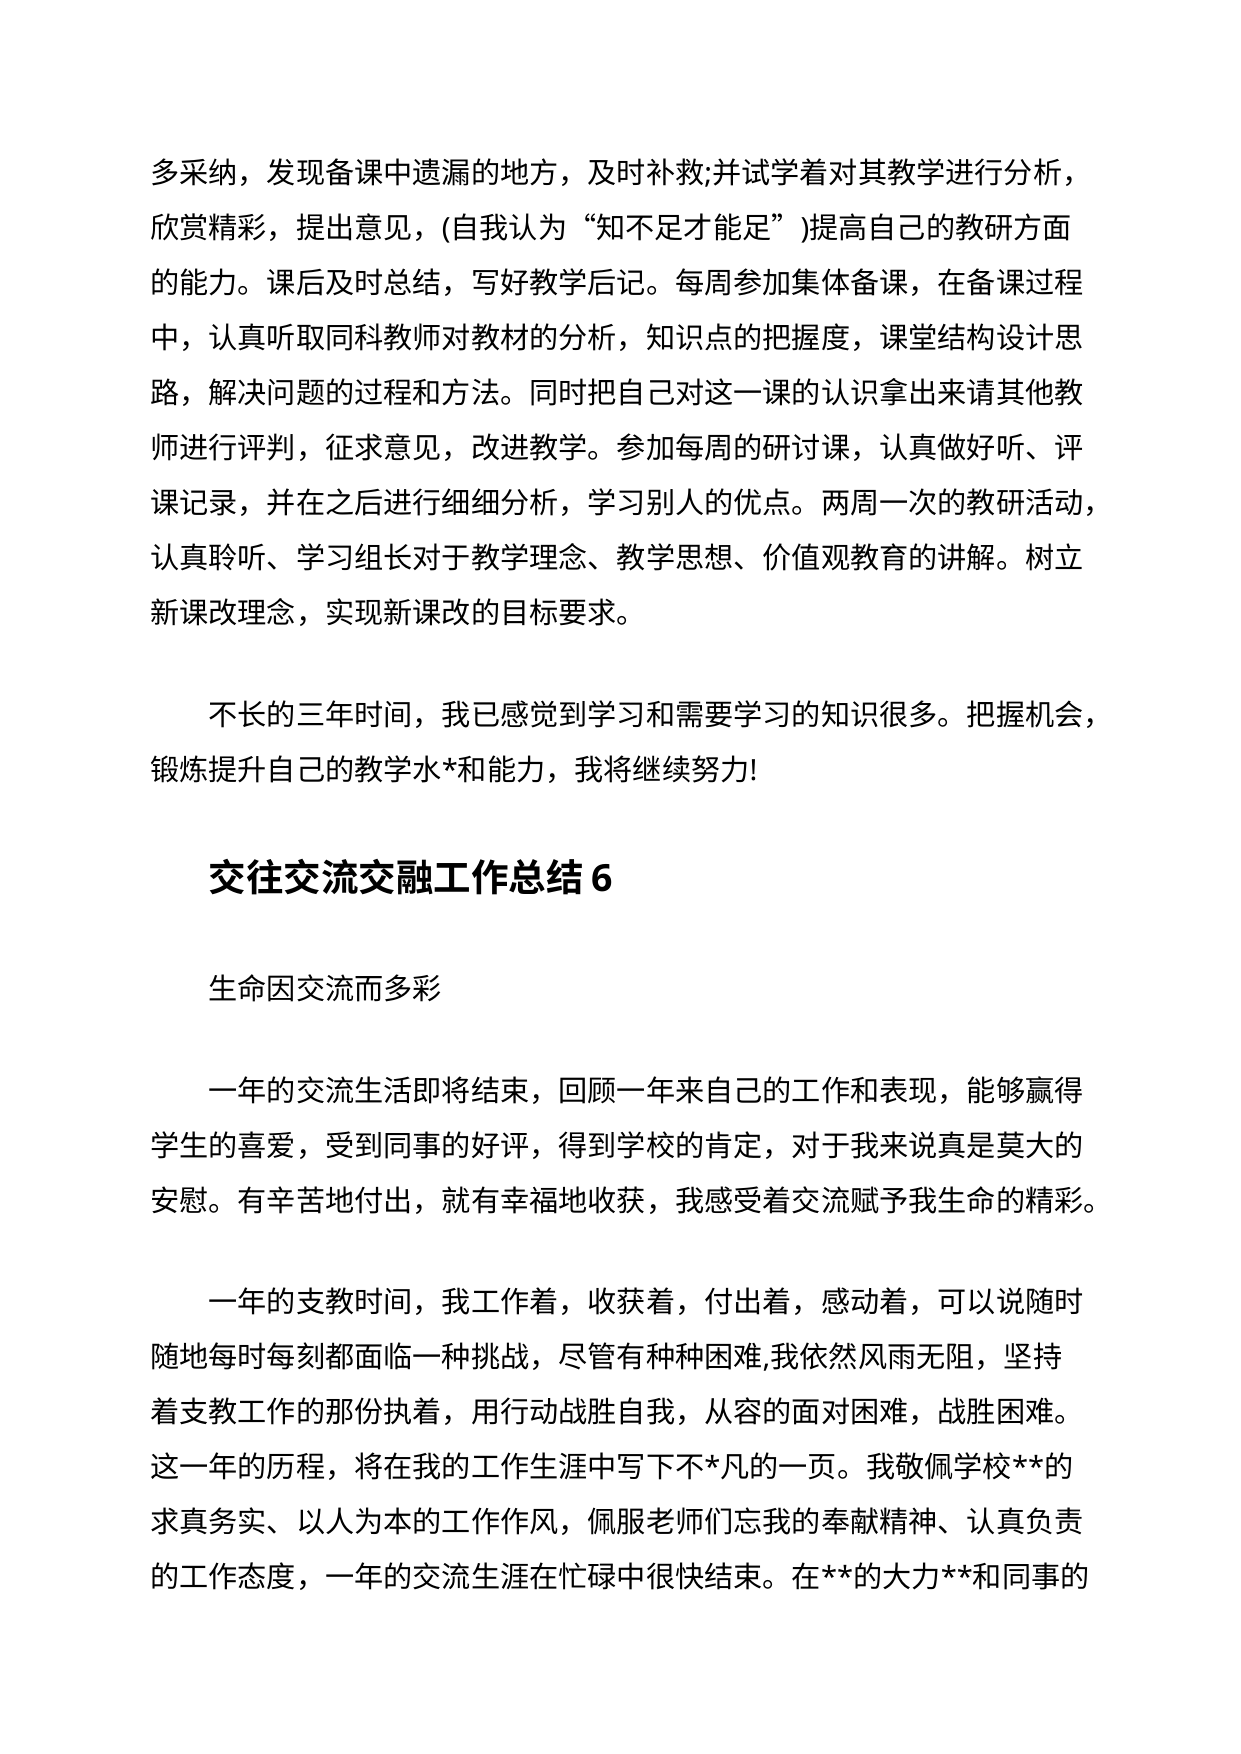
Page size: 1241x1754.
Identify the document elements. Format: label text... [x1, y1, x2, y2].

text 一年的交流生活即将结束，回顾一年来自己的工作和表现，能够赢得学生的喜爱，受到同事的好评，得到学校的肯定，对于我来说真是莫大的安慰。有辛苦地付出，就有幸福地收获，我感受着交流赋予我生命的精彩。 [150, 1067, 1090, 1219]
text 交往交流交融工作总结6 [150, 848, 1090, 902]
text 生命因交流而多彩 [150, 966, 1090, 1008]
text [150, 1279, 1090, 1596]
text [150, 150, 1090, 632]
text 不长的三年时间，我已感觉到学习和需要学习的知识很多。把握机会，锻炼提升自己的教学水*和能力，我将继续努力! [150, 691, 1090, 788]
